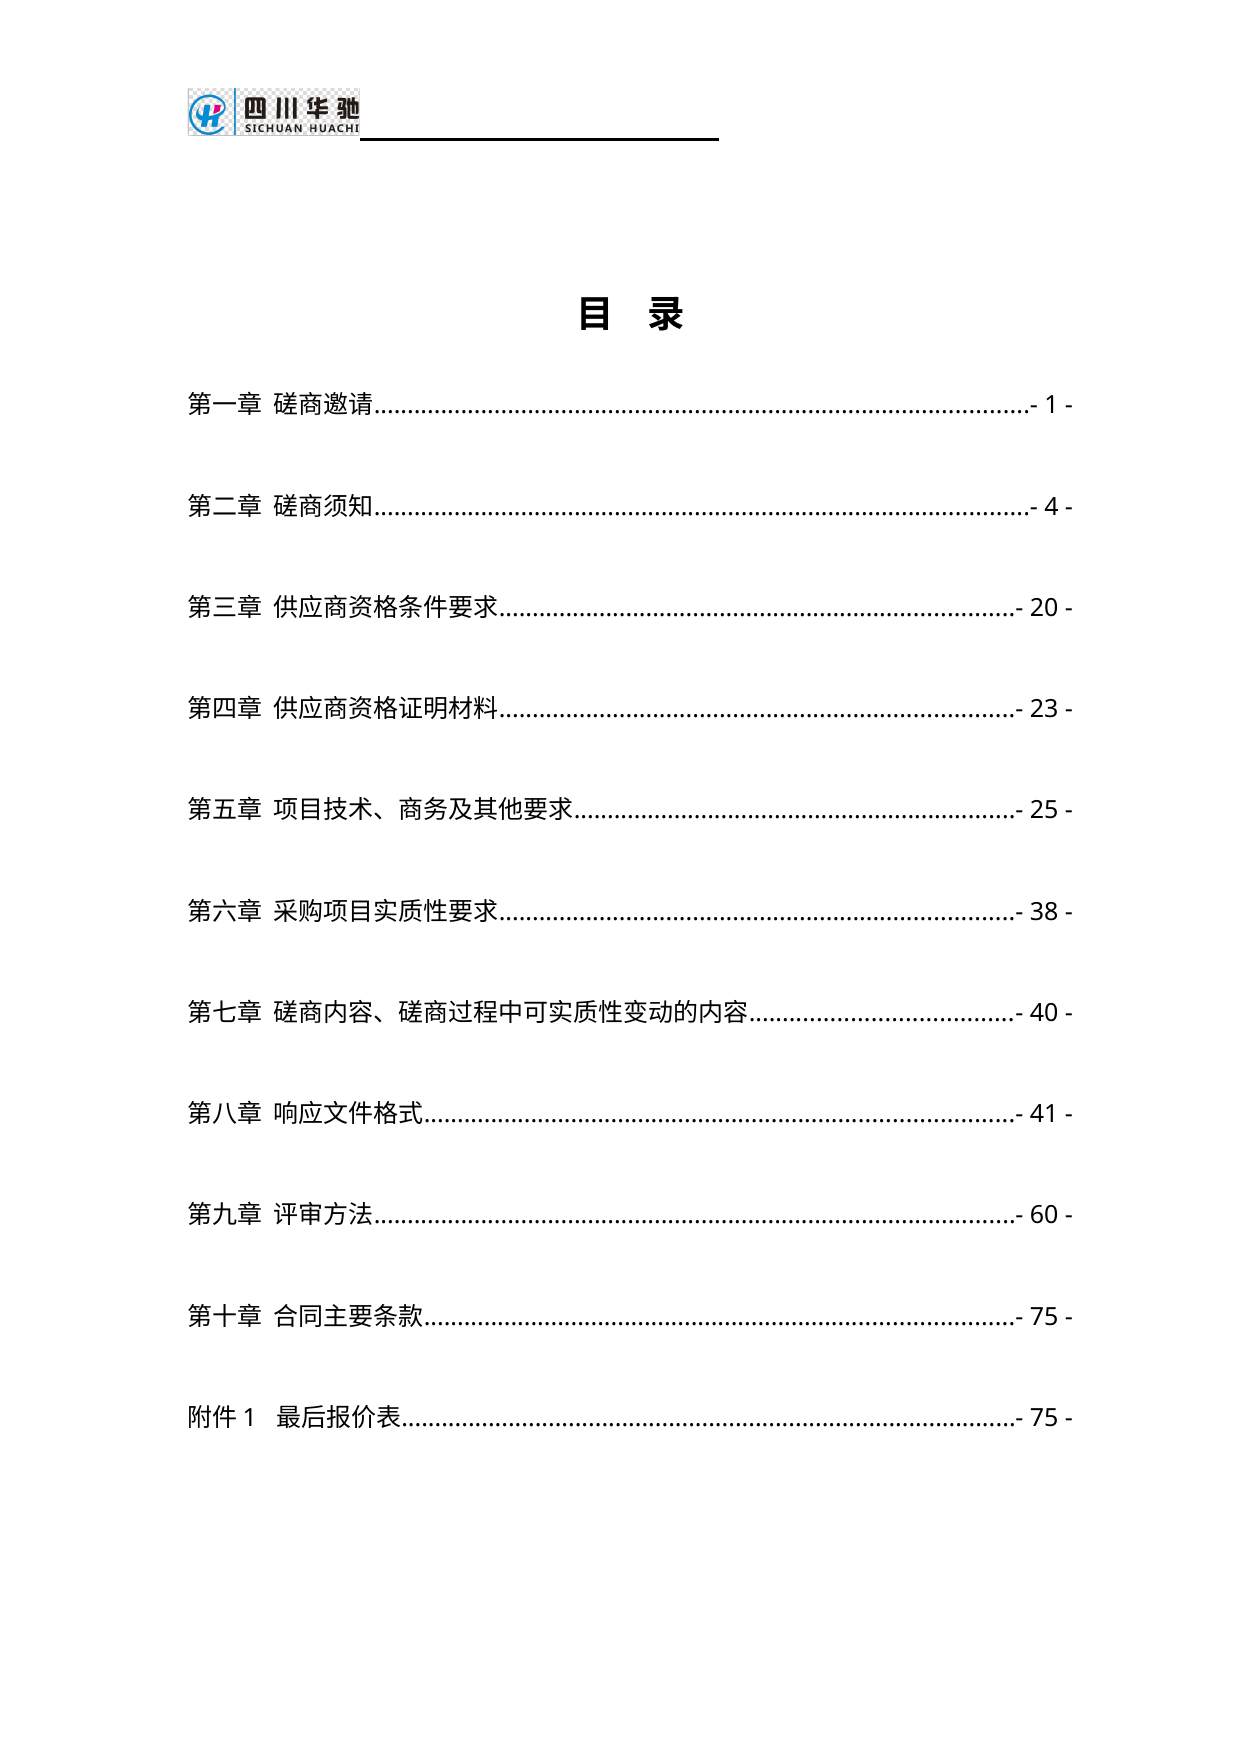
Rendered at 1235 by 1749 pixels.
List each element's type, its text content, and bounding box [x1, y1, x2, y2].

text 第五章 项目技术、商务及其他要求 - 25 - [187, 775, 1073, 840]
text 第三章 供应商资格条件要求 - 20 - [187, 573, 1073, 638]
text 附件1 最后报价表 - 75 - [187, 1383, 1073, 1448]
text 第七章 磋商内容、磋商过程中可实质性变动的内容 - 40 - [187, 978, 1073, 1043]
text 第九章 评审方法 - 60 - [187, 1180, 1073, 1245]
text 第十章 合同主要条款 - 75 - [187, 1282, 1073, 1347]
text 第六章 采购项目实质性要求 - 38 - [187, 877, 1073, 942]
text 第四章 供应商资格证明材料 - 23 - [187, 674, 1073, 739]
text 第一章 磋商邀请 - 1 - [187, 370, 1073, 435]
picture [187, 88, 360, 136]
text 第八章 响应文件格式 - 41 - [187, 1079, 1073, 1144]
subtitle 目 录 [187, 278, 1073, 343]
text 第二章 磋商须知 - 4 - [187, 472, 1073, 537]
